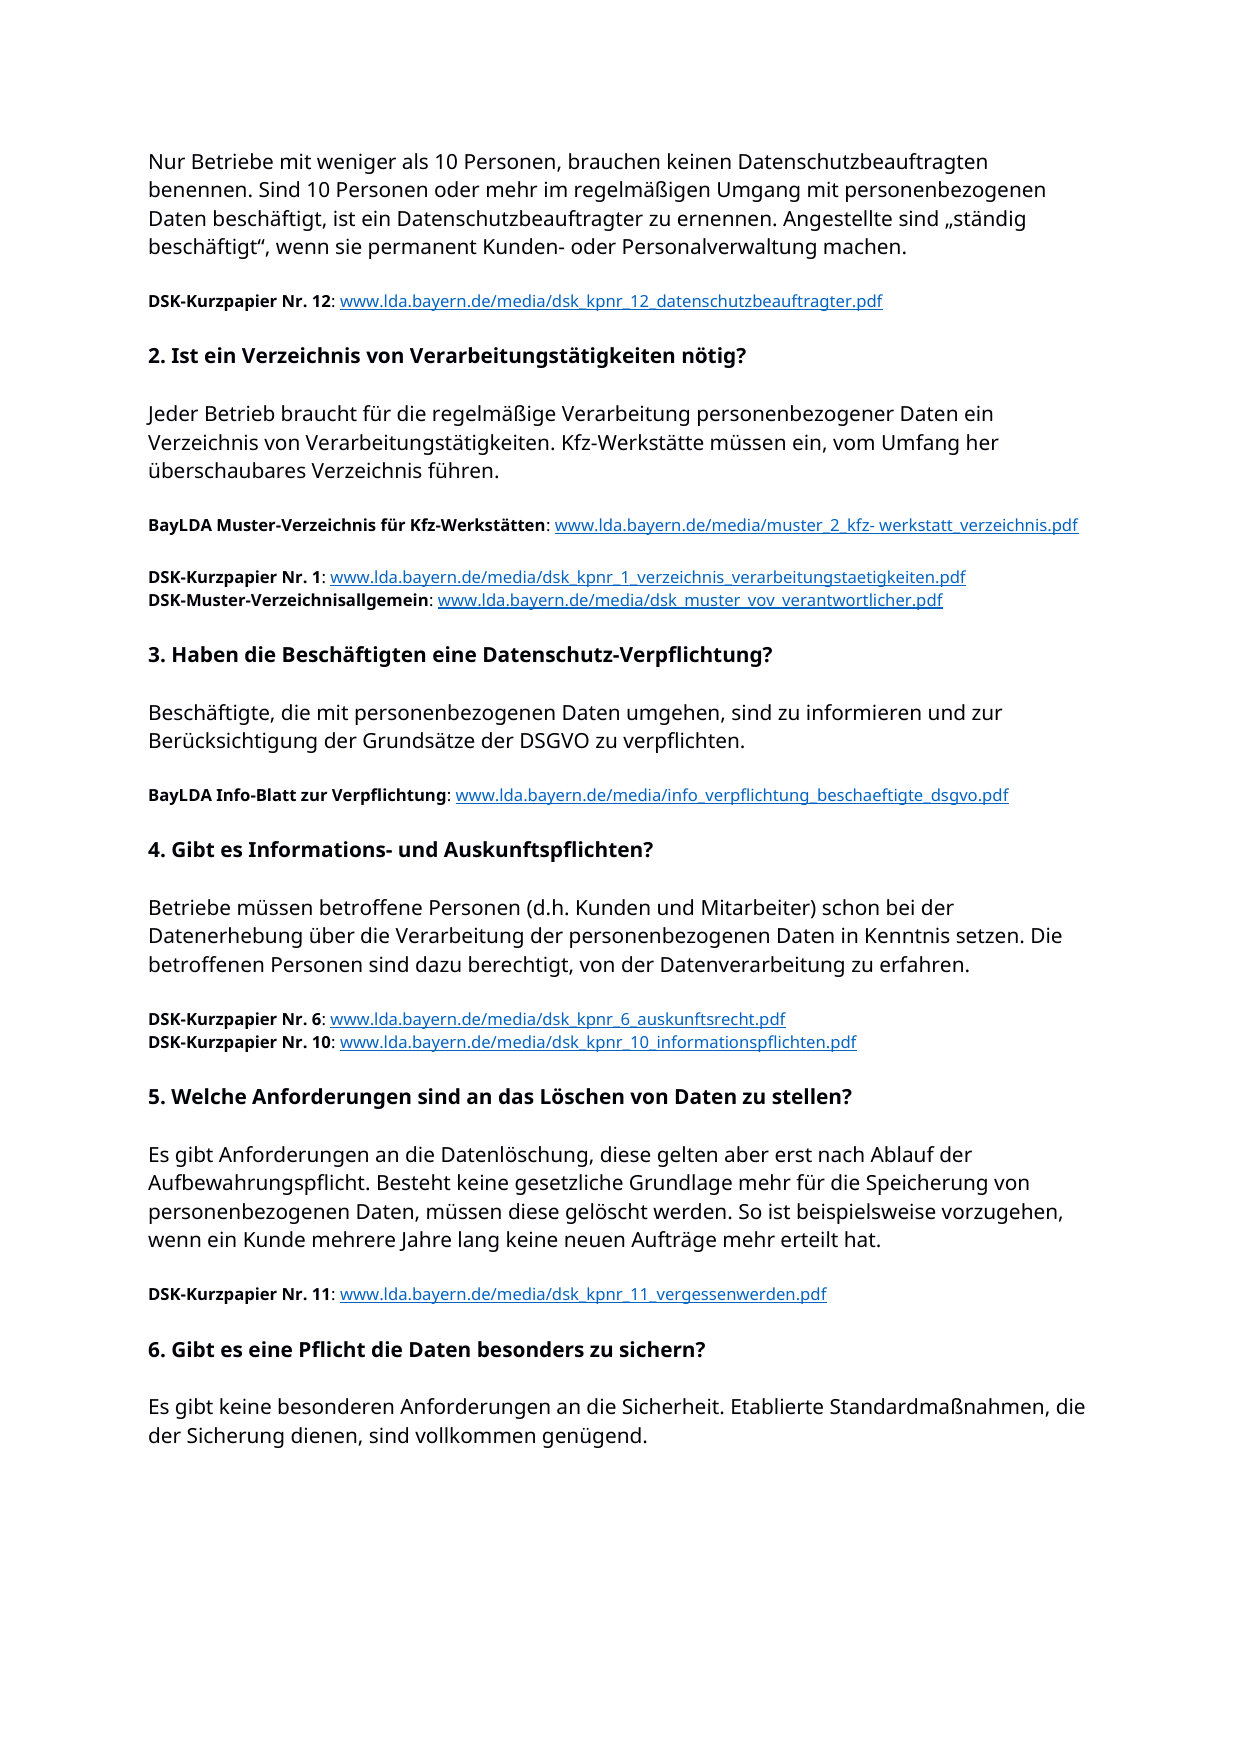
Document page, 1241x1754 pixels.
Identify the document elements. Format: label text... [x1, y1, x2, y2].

text DSK-Kurzpapier Nr. 1: www.lda.bayern.de/media/dsk_kpnr_1_verzeichnis_verarbeitungstaetigkeiten.pdf DSK-Muster-Verzeichnisallgemein: www.lda.bayern.de/media/dsk_muster_vov_verantwortlicher.pdf [148, 566, 1094, 611]
text 6. Gibt es eine Pflicht die Daten besonders zu sichern? [148, 1335, 1094, 1363]
text Es gibt keine besonderen Anforderungen an die Sicherheit. Etablierte Standardmaßnahmen, die der Sicherung dienen, sind vollkommen genügend. [148, 1392, 1094, 1449]
text BayLDA Info-Blatt zur Verpflichtung: www.lda.bayern.de/media/info_verpflichtung_beschaeftigte_dsgvo.pdf [148, 784, 1094, 806]
text 3. Haben die Beschäftigten eine Datenschutz-Verpflichtung? [148, 640, 1094, 668]
text DSK-Kurzpapier Nr. 11: www.lda.bayern.de/media/dsk_kpnr_11_vergessenwerden.pdf [148, 1283, 1094, 1306]
text 2. Ist ein Verzeichnis von Verarbeitungstätigkeiten nötig? [148, 342, 1094, 370]
text Es gibt Anforderungen an die Datenlöschung, diese gelten aber erst nach Ablauf der Aufbewahrungspflicht. Besteht keine gesetzliche Grundlage mehr für die Speicherung von personenbezogenen Daten, müssen diese gelöscht werden. So ist beispielsweise vorzugehen, wenn ein Kunde mehrere Jahre lang keine neuen Aufträge mehr erteilt hat. [148, 1140, 1094, 1254]
text BayLDA Muster-Verzeichnis für Kfz-Werkstätten: www.lda.bayern.de/media/muster_2_kfz- werkstatt_verzeichnis.pdf [148, 514, 1094, 536]
text Beschäftigte, die mit personenbezogenen Daten umgehen, sind zu informieren und zur Berücksichtigung der Grundsätze der DSGVO zu verpflichten. [148, 698, 1094, 754]
text Nur Betriebe mit weniger als 10 Personen, brauchen keinen Datenschutzbeauftragten benennen. Sind 10 Personen oder mehr im regelmäßigen Umgang mit personenbezogenen Daten beschäftigt, ist ein Datenschutzbeauftragter zu ernennen. Angestellte sind „ständig beschäftigt“, wenn sie permanent Kunden- oder Personalverwaltung machen. [148, 147, 1094, 261]
text 5. Welche Anforderungen sind an das Löschen von Daten zu stellen? [148, 1082, 1094, 1111]
text Betriebe müssen betroffene Personen (d.h. Kunden und Mitarbeiter) schon bei der Datenerhebung über die Verarbeitung der personenbezogenen Daten in Kenntnis setzen. Die betroffenen Personen sind dazu berechtigt, von der Datenverarbeitung zu erfahren. [148, 893, 1094, 978]
text DSK-Kurzpapier Nr. 12: www.lda.bayern.de/media/dsk_kpnr_12_datenschutzbeauftragter.pdf [148, 290, 1094, 312]
text 4. Gibt es Informations- und Auskunftspflichten? [148, 836, 1094, 864]
text Jeder Betrieb braucht für die regelmäßige Verarbeitung personenbezogener Daten ein Verzeichnis von Verarbeitungstätigkeiten. Kfz-Werkstätte müssen ein, vom Umfang her überschaubares Verzeichnis führen. [148, 399, 1094, 484]
text DSK-Kurzpapier Nr. 6: www.lda.bayern.de/media/dsk_kpnr_6_auskunftsrecht.pdf DSK-Kurzpapier Nr. 10: www.lda.bayern.de/media/dsk_kpnr_10_informationspflichten.pdf [148, 1008, 1094, 1053]
